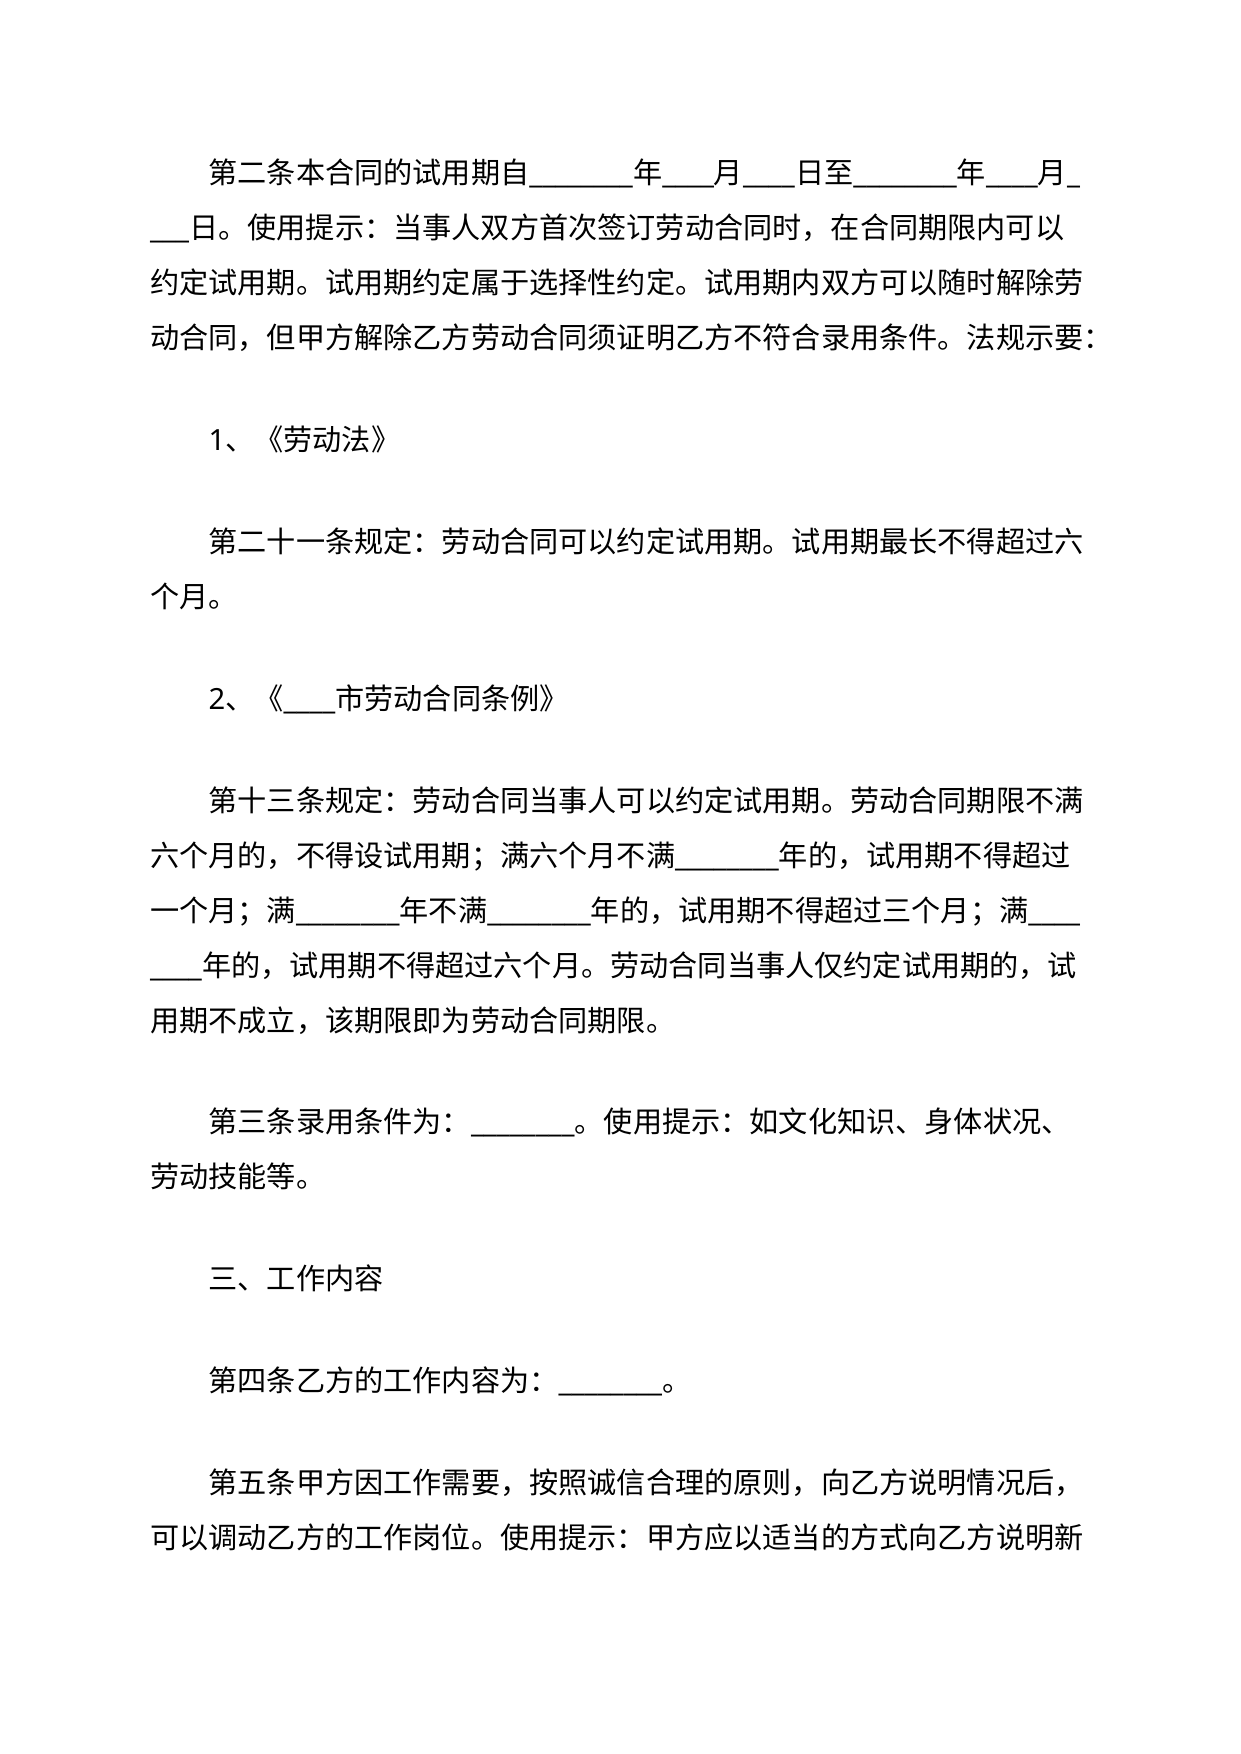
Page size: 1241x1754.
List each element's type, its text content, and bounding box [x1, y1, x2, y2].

text 第十三条规定：劳动合同当事人可以约定试用期。劳动合同期限不满六个月的，不得设试用期；满六个月不满________年的，试用期不得超过一个月；满________年不满________年的，试用期不得超过三个月；满________年的，试用期不得超过六个月。劳动合同当事人仅约定试用期的，试用期不成立，该期限即为劳动合同期限。 [150, 777, 1090, 1039]
text 2、《____市劳动合同条例》 [150, 675, 1090, 718]
text 三、工作内容 [150, 1256, 1090, 1298]
text 第二十一条规定：劳动合同可以约定试用期。试用期最长不得超过六个月。 [150, 519, 1090, 616]
text 第二条本合同的试用期自________年____月____日至________年____月____日。使用提示：当事人双方首次签订劳动合同时，在合同期限内可以约定试用期。试用期约定属于选择性约定。试用期内双方可以随时解除劳动合同，但甲方解除乙方劳动合同须证明乙方不符合录用条件。法规示要： [150, 150, 1090, 357]
text 1、《劳动法》 [150, 417, 1090, 459]
text 第三条录用条件为：________。使用提示：如文化知识、身体状况、劳动技能等。 [150, 1099, 1090, 1196]
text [150, 1459, 1090, 1557]
text 第四条乙方的工作内容为：________。 [150, 1357, 1090, 1400]
